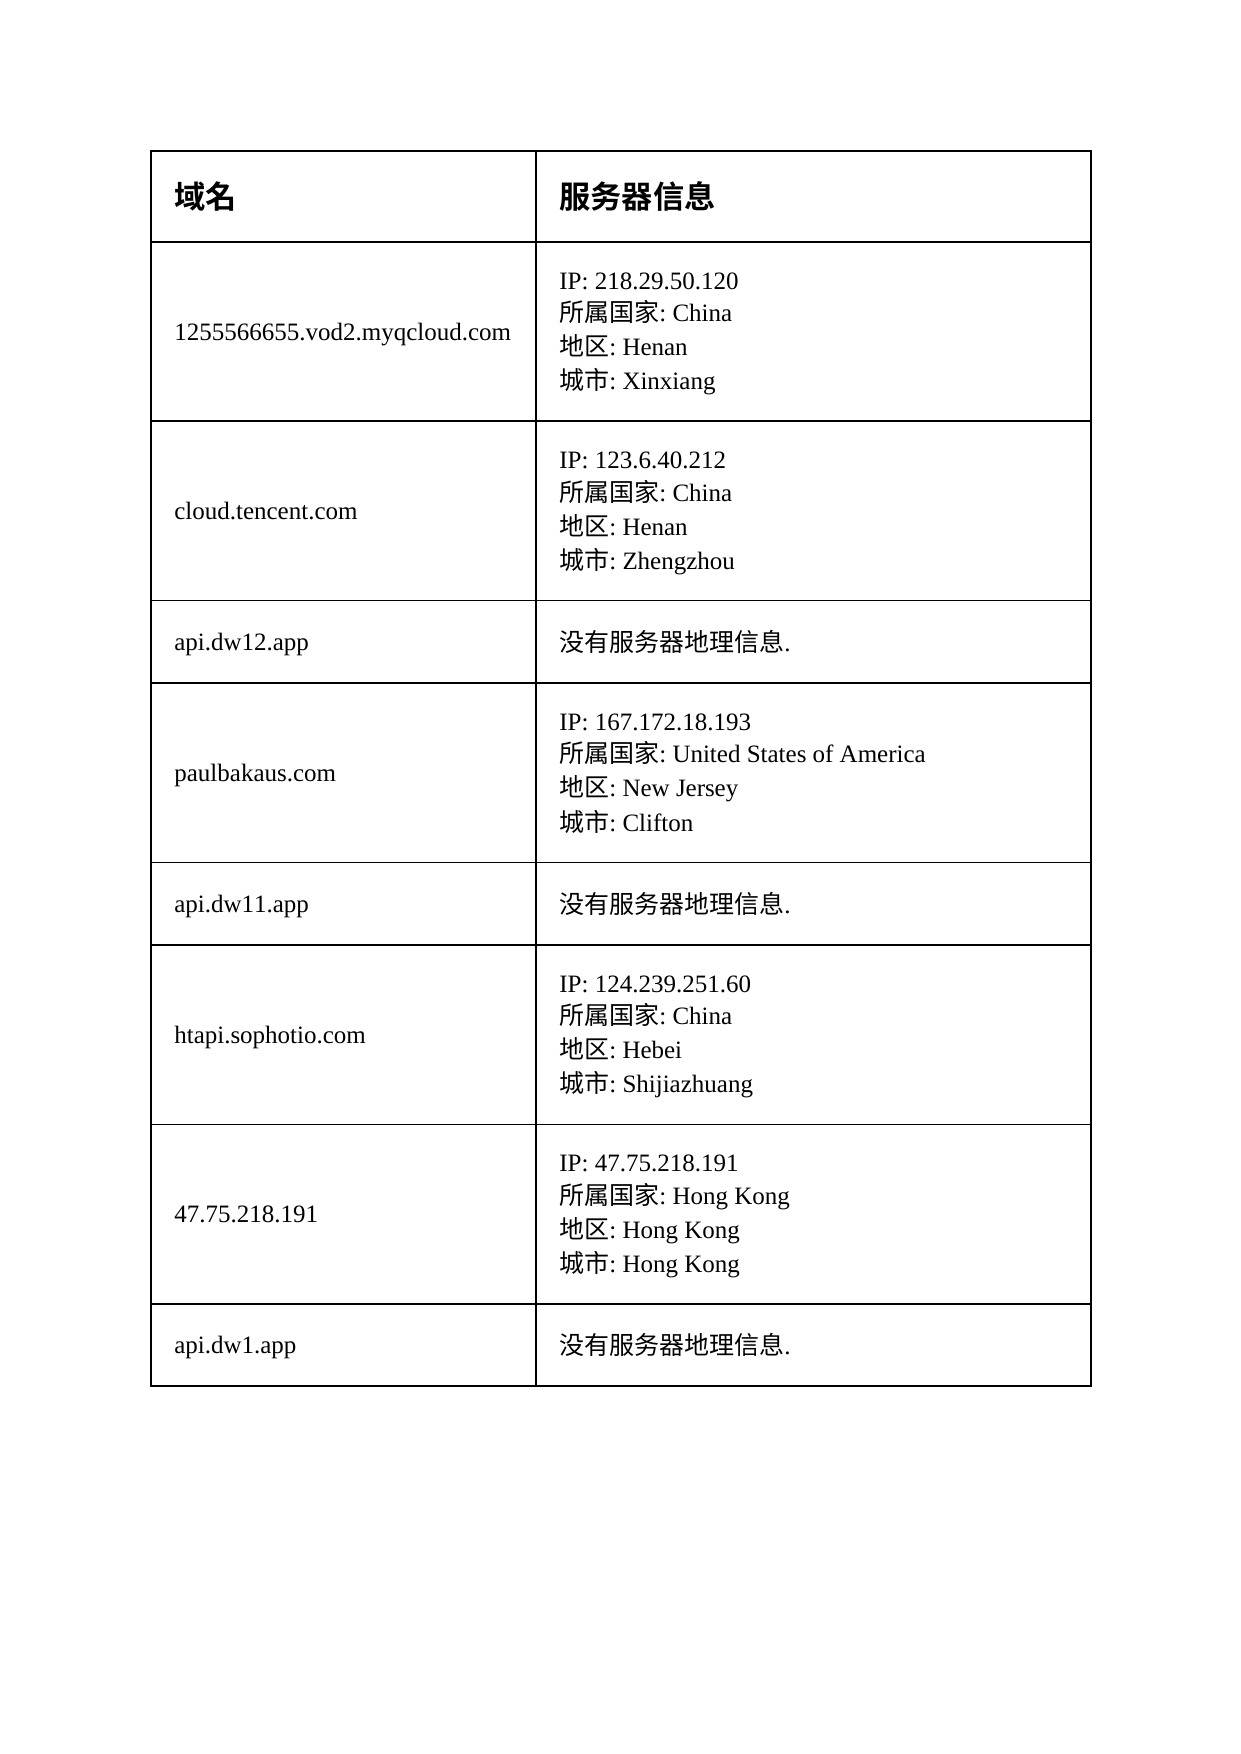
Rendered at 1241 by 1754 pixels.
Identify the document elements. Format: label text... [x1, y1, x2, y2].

table_cell 47.75.218.191 [152, 1125, 535, 1303]
table_cell 没有服务器地理信息. [537, 863, 1090, 944]
table_header 服务器信息 [537, 152, 1090, 241]
table_cell api.dw12.app [152, 601, 535, 682]
table_cell api.dw11.app [152, 863, 535, 944]
table_cell IP: 218.29.50.120 所属国家: China 地区: Henan 城市: Xinxiang [537, 243, 1090, 420]
table_cell paulbakaus.com [152, 684, 535, 862]
table_cell IP: 47.75.218.191 所属国家: Hong Kong 地区: Hong Kong 城市: Hong Kong [537, 1125, 1090, 1303]
table_cell IP: 123.6.40.212 所属国家: China 地区: Henan 城市: Zhengzhou [537, 422, 1090, 600]
table_header 域名 [152, 152, 535, 241]
table_cell 没有服务器地理信息. [537, 1305, 1090, 1385]
table_cell api.dw1.app [152, 1305, 535, 1385]
table_cell htapi.sophotio.com [152, 946, 535, 1123]
table_cell cloud.tencent.com [152, 422, 535, 600]
table_cell IP: 167.172.18.193 所属国家: United States of America 地区: New Jersey 城市: Clifton [537, 684, 1090, 862]
table_cell 没有服务器地理信息. [537, 601, 1090, 682]
table_cell IP: 124.239.251.60 所属国家: China 地区: Hebei 城市: Shijiazhuang [537, 946, 1090, 1123]
table_cell 1255566655.vod2.myqcloud.com [152, 243, 535, 420]
